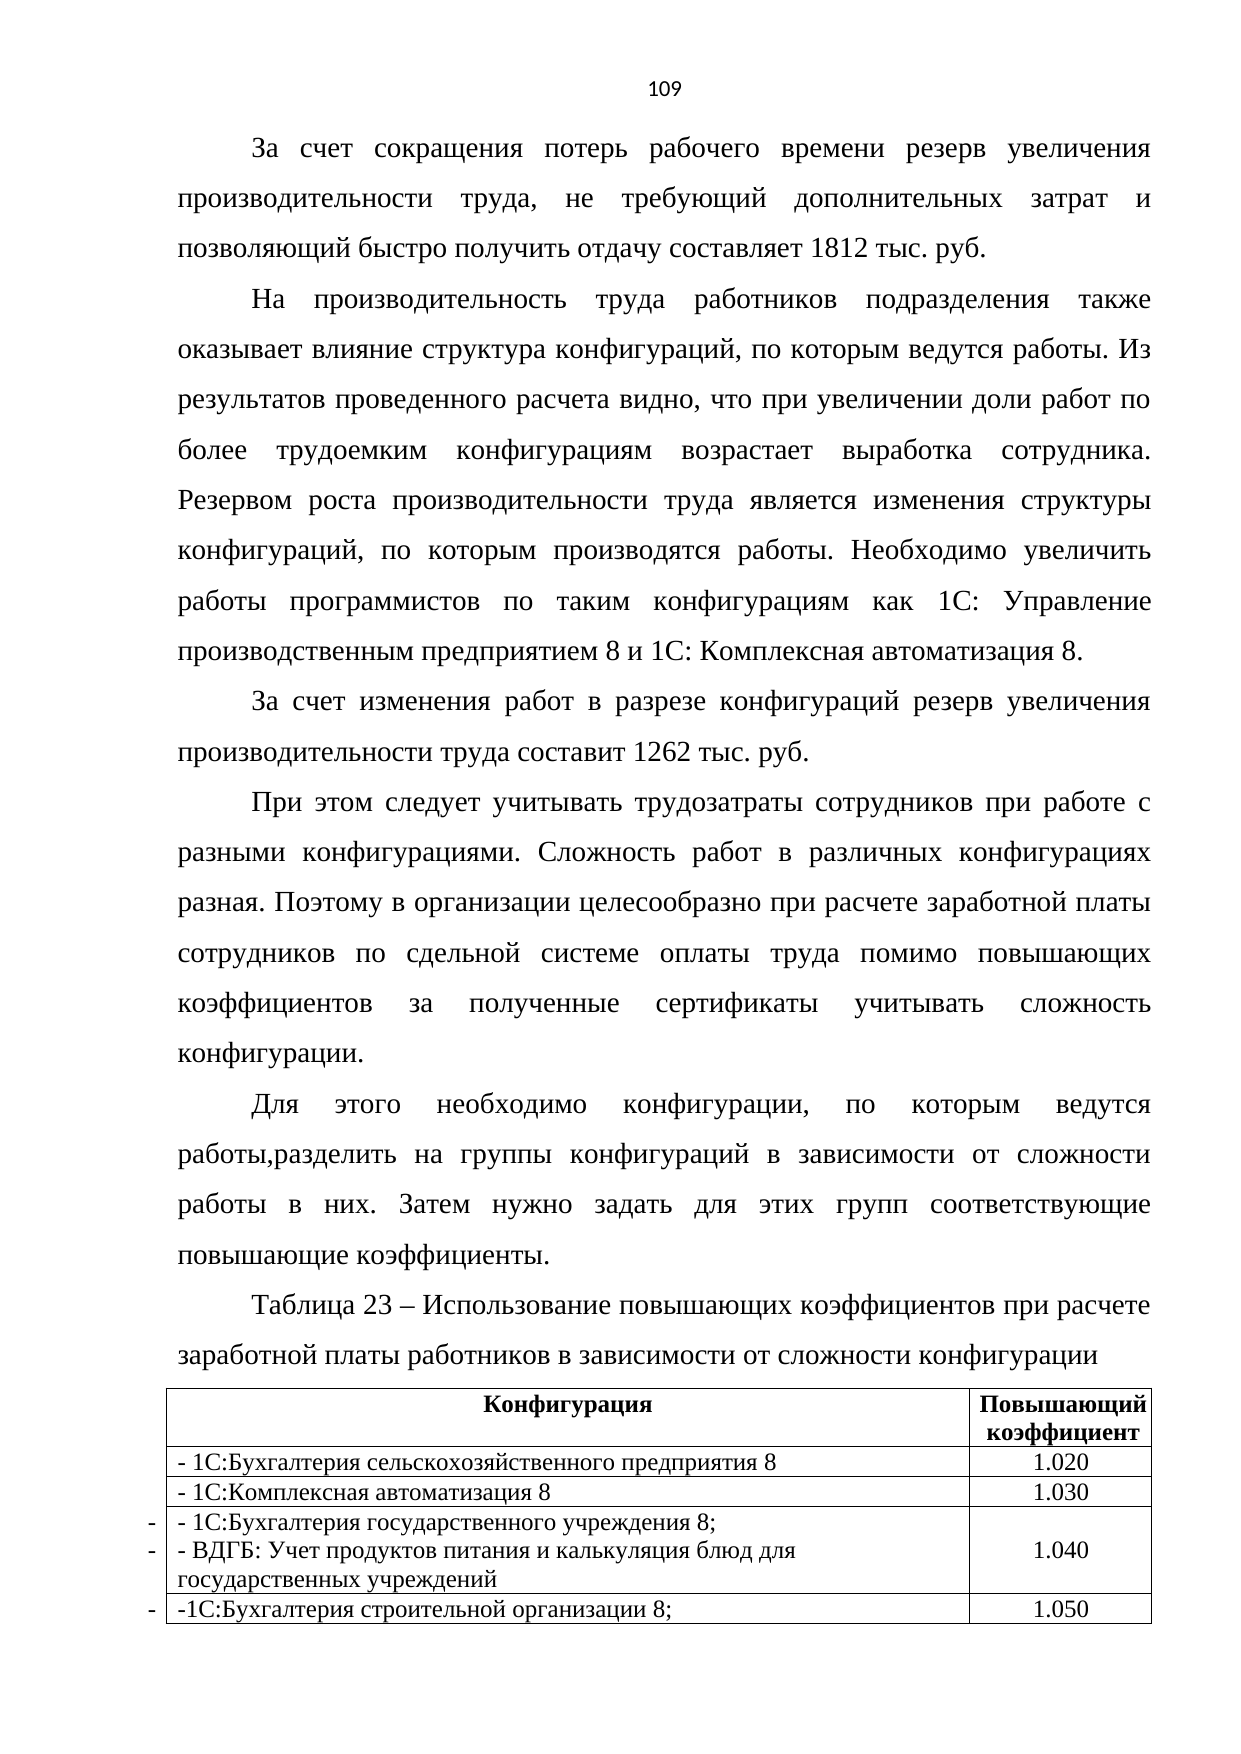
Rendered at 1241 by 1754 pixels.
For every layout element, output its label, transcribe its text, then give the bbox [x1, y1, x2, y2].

text За счет изменения работ в разрезе конфигураций резерв увеличения производительности труда составит 1262 тыс. руб. [177, 683, 1152, 767]
table_cell 1.040 [970, 1507, 1151, 1593]
text Для этого необходимо конфигурации, по которым ведутся работы,разделить на группы конфигураций в зависимости от сложности работы в них. Затем нужно задать для этих групп соответствующие повышающие коэффициенты. [177, 1086, 1152, 1270]
table_cell 1.050 [970, 1594, 1151, 1623]
table_cell 1.030 [970, 1477, 1151, 1506]
table_header Конфигурация [167, 1389, 969, 1446]
table_cell - 1C:Комплексная автоматизация 8 [167, 1477, 969, 1506]
table_header Повышающий коэффициент [970, 1389, 1151, 1446]
table_cell 1.020 [970, 1447, 1151, 1476]
text Таблица 23 – Использование повышающих коэффициентов при расчете заработной платы работников в зависимости от сложности конфигурации [177, 1287, 1152, 1371]
text На производительность труда работников подразделения также оказывает влияние структура конфигураций, по которым ведутся работы. Из результатов проведенного расчета видно, что при увеличении доли работ по более трудоемким конфигурациям возрастает выработка сотрудника. Резервом роста производительности труда является изменения структуры конфигураций, по которым производятся работы. Необходимо увеличить работы программистов по таким конфигурациям как 1С: Управление производственным предприятием 8 и 1С: Комплексная автоматизация 8. [177, 281, 1152, 667]
text При этом следует учитывать трудозатраты сотрудников при работе с разными конфигурациями. Сложность работ в различных конфигурациях разная. Поэтому в организации целесообразно при расчете заработной платы сотрудников по сдельной системе оплаты труда помимо повышающих коэффициентов за полученные сертификаты учитывать сложность конфигурации. [177, 784, 1152, 1069]
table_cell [167, 1594, 969, 1623]
table_cell - 1С:Бухгалтерия сельскохозяйственного предприятия 8 [167, 1447, 969, 1476]
table_cell - 1С:Бухгалтерия государственного учреждения 8; - ВДГБ: Учет продуктов питания и калькуляция блюд для государственных учреждений [167, 1507, 969, 1593]
text За счет сокращения потерь рабочего времени резерв увеличения производительности труда, не требующий дополнительных затрат и позволяющий быстро получить отдачу составляет 1812 тыс. руб. [177, 130, 1152, 264]
